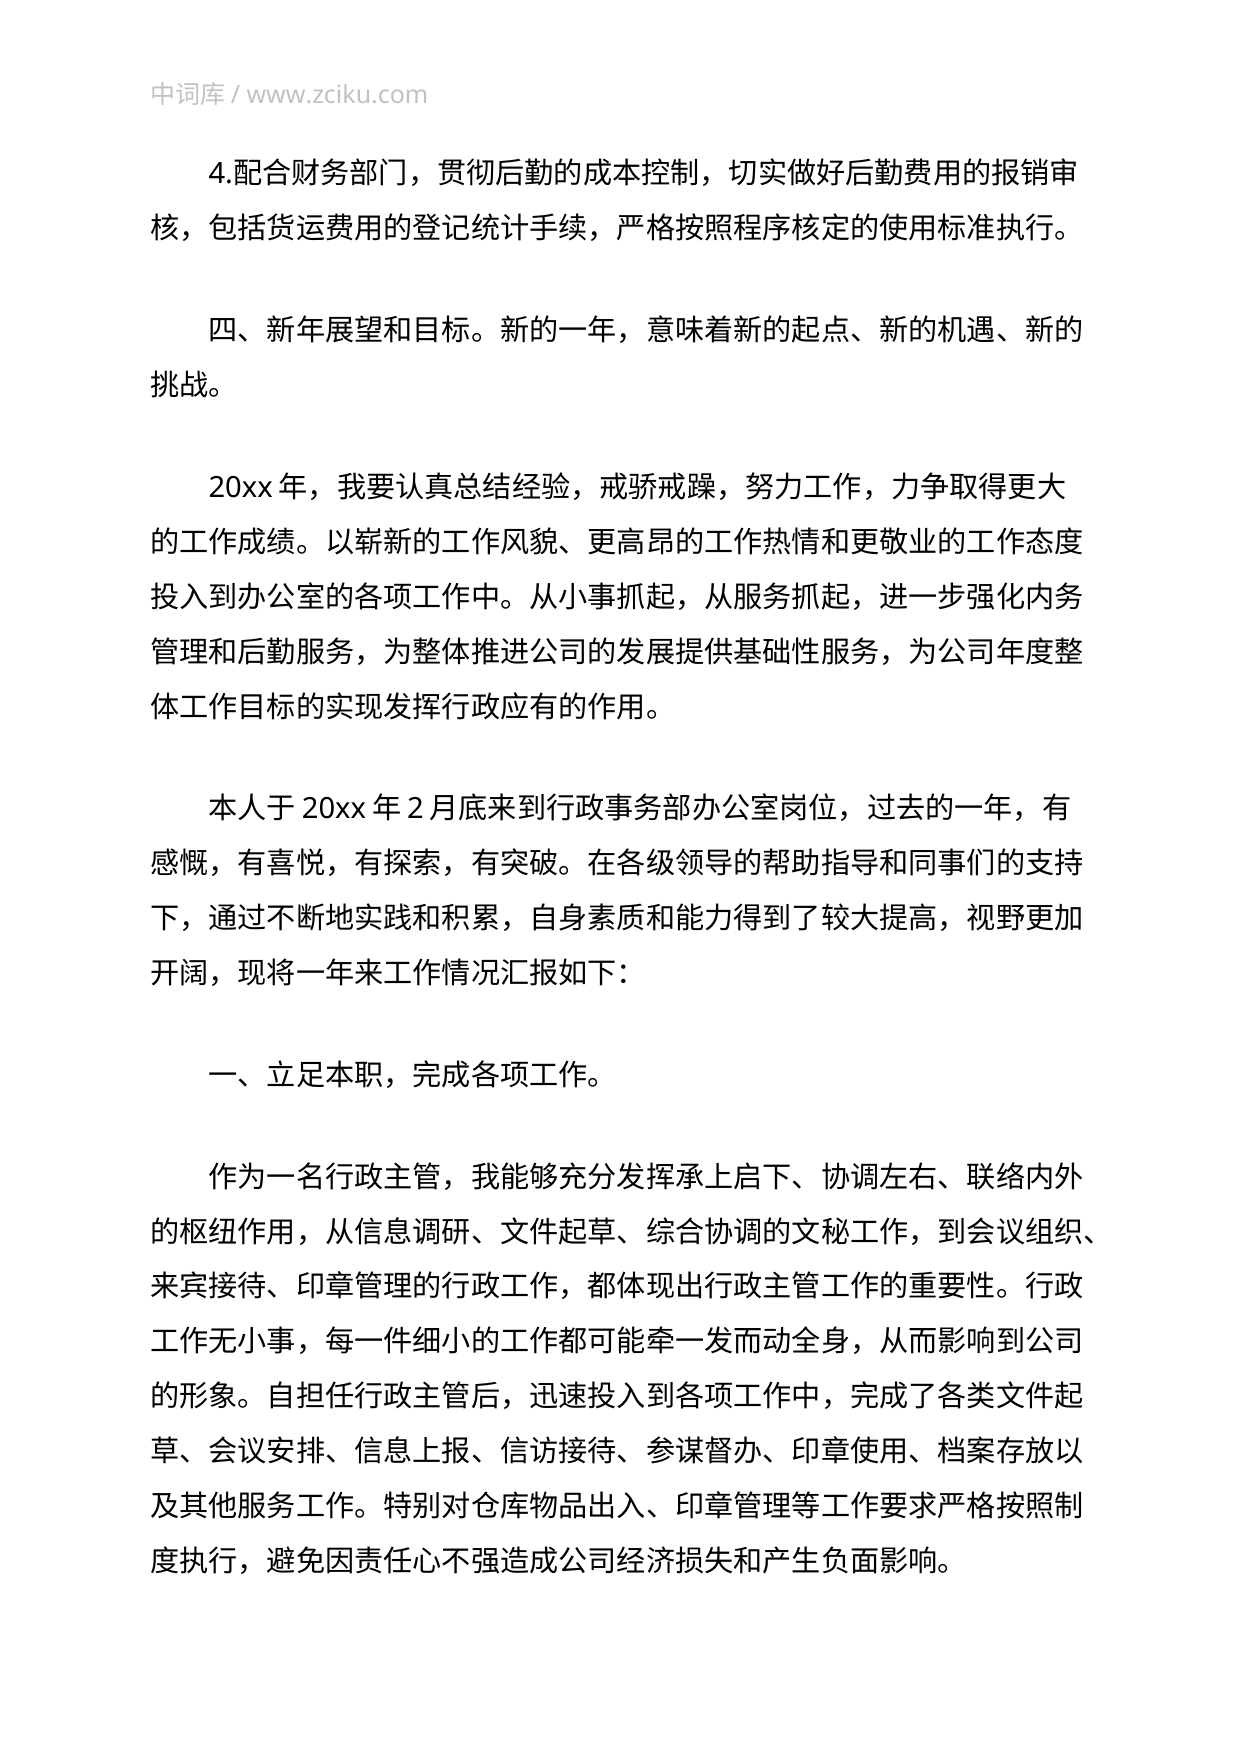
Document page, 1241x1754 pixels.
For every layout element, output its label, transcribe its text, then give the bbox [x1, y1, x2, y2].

text 4.配合财务部门，贯彻后勤的成本控制，切实做好后勤费用的报销审核，包括货运费用的登记统计手续，严格按照程序核定的使用标准执行。 [150, 150, 1090, 247]
text 作为一名行政主管，我能够充分发挥承上启下、协调左右、联络内外的枢纽作用，从信息调研、文件起草、综合协调的文秘工作，到会议组织、来宾接待、印章管理的行政工作，都体现出行政主管工作的重要性。行政工作无小事，每一件细小的工作都可能牵一发而动全身，从而影响到公司的形象。自担任行政主管后，迅速投入到各项工作中，完成了各类文件起草、会议安排、信息上报、信访接待、参谋督办、印章使用、档案存放以及其他服务工作。特别对仓库物品出入、印章管理等工作要求严格按照制度执行，避免因责任心不强造成公司经济损失和产生负面影响。 [150, 1153, 1090, 1580]
text 一、立足本职，完成各项工作。 [150, 1051, 1090, 1094]
text 四、新年展望和目标。新的一年，意味着新的起点、新的机遇、新的挑战。 [150, 307, 1090, 404]
text 本人于20xx年2月底来到行政事务部办公室岗位，过去的一年，有感慨，有喜悦，有探索，有突破。在各级领导的帮助指导和同事们的支持下，通过不断地实践和积累，自身素质和能力得到了较大提高，视野更加开阔，现将一年来工作情况汇报如下： [150, 785, 1090, 992]
text 20xx年，我要认真总结经验，戒骄戒躁，努力工作，力争取得更大的工作成绩。以崭新的工作风貌、更高昂的工作热情和更敬业的工作态度投入到办公室的各项工作中。从小事抓起，从服务抓起，进一步强化内务管理和后勤服务，为整体推进公司的发展提供基础性服务，为公司年度整体工作目标的实现发挥行政应有的作用。 [150, 463, 1090, 725]
